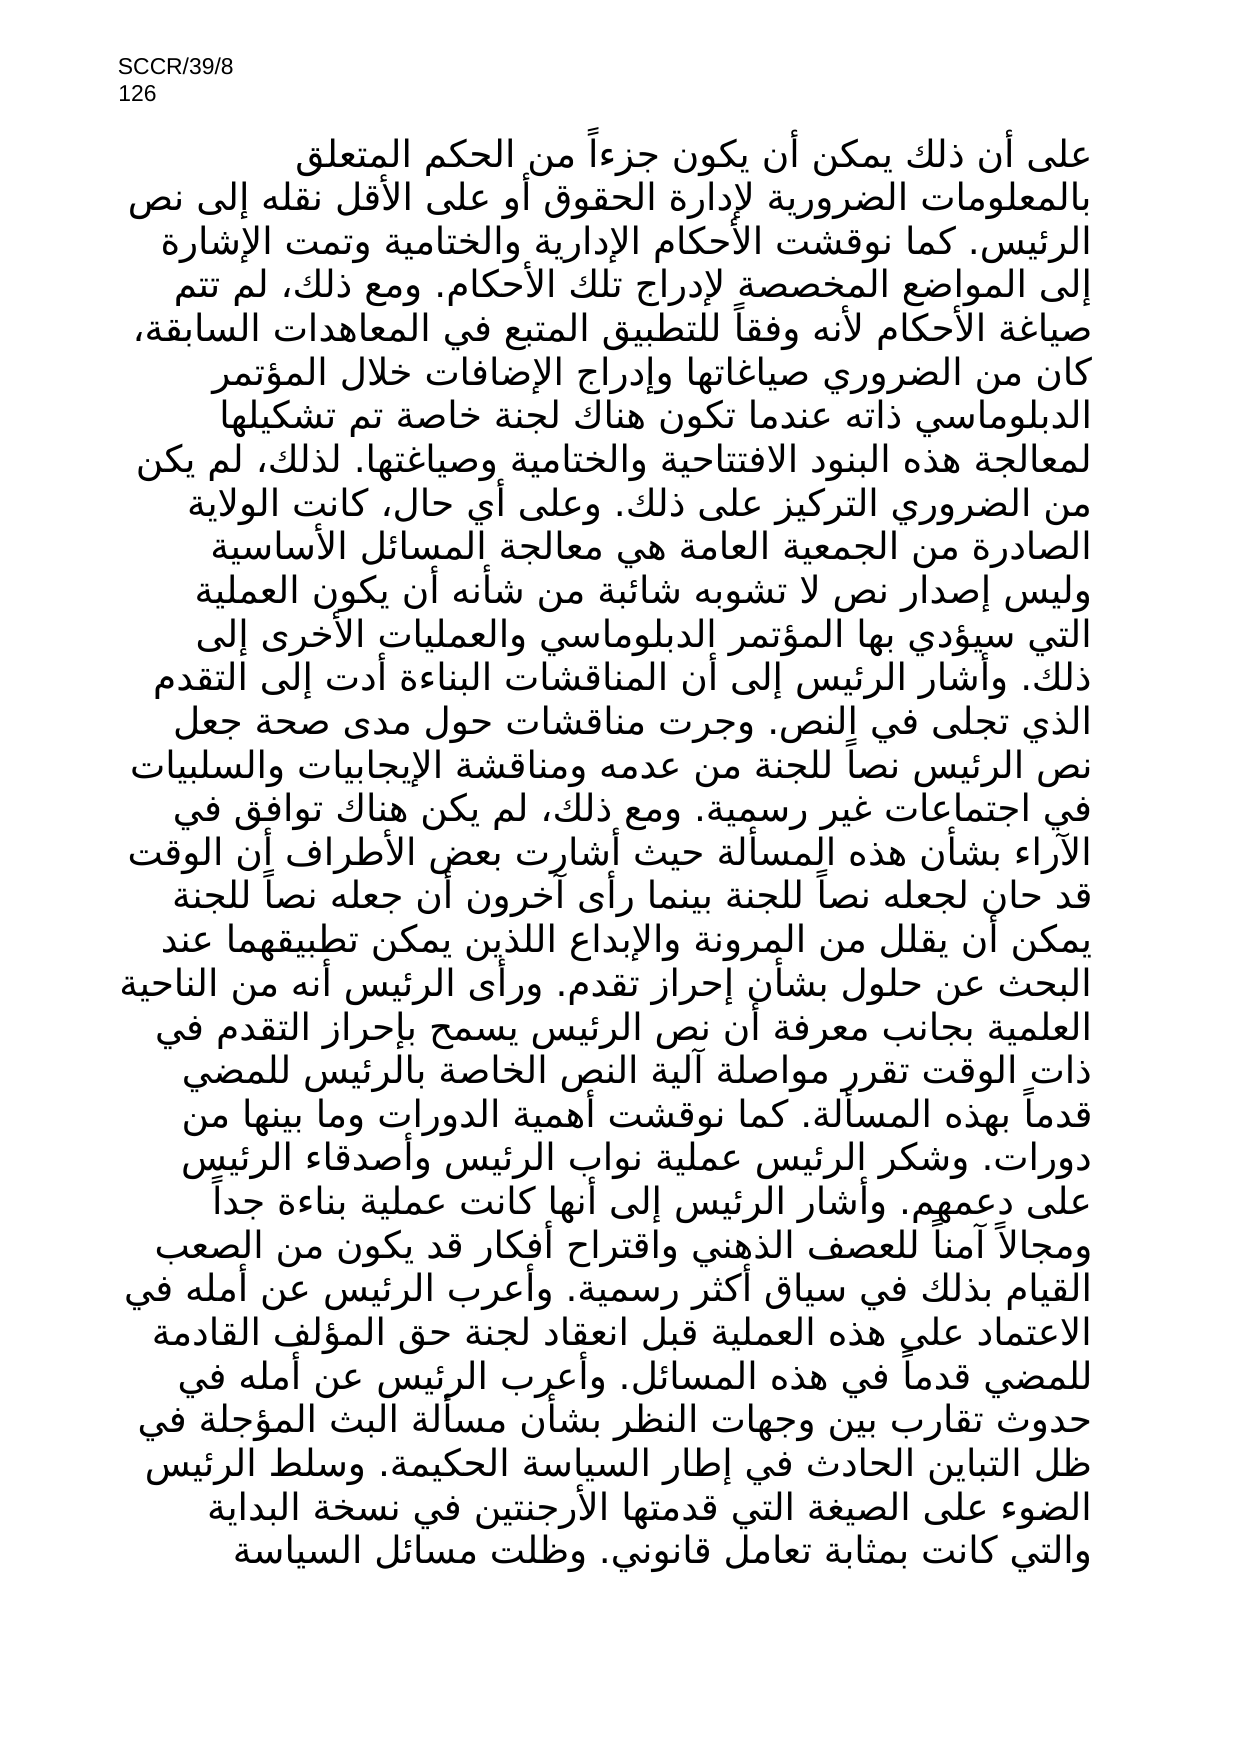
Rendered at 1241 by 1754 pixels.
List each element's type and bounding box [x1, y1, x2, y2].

text [118, 132, 1092, 1572]
